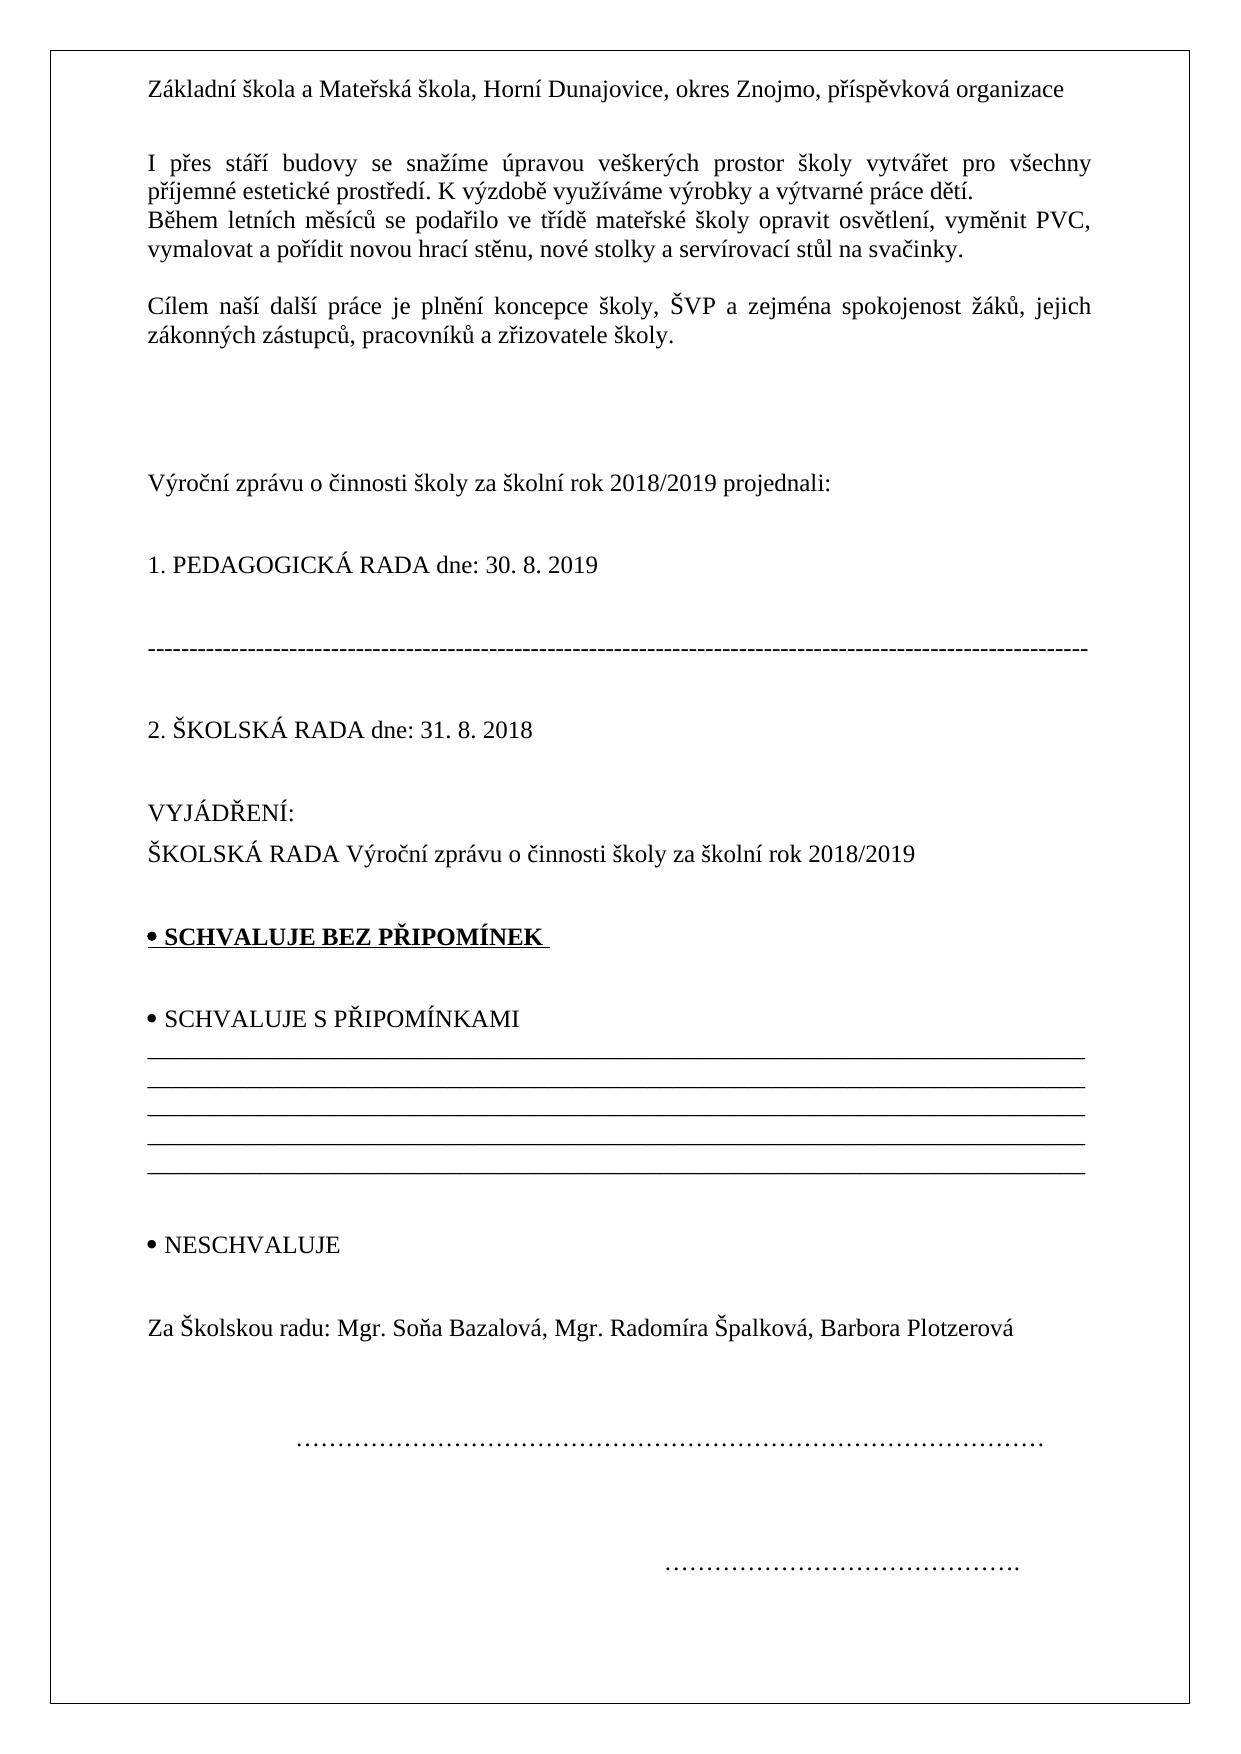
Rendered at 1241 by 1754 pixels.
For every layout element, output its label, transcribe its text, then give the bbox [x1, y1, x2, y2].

text Během letních měsíců se podařilo ve třídě mateřské školy opravit osvětlení, vyměnit PVC, vymalovat a pořídit novou hrací stěnu, nové stolky a servírovací stůl na svačinky. [147, 205, 1093, 263]
text PEDAGOGICKÁ RADA dne: 30. 8. 2019 [147, 550, 1093, 579]
text ……………………………………………………………………………… [295, 1395, 1093, 1452]
text I přes stáří budovy se snažíme úpravou veškerých prostor školy vytvářet pro všechny příjemné estetické prostředí. K výzdobě využíváme výrobky a výtvarné práce dětí. [147, 148, 1093, 205]
text NESCHVALUJE [147, 1230, 1093, 1259]
text Cílem naší další práce je plnění koncepce školy, ŠVP a zejména spokojenost žáků, jejich zákonných zástupců, pracovníků a zřizovatele školy. [147, 291, 1093, 349]
text ----------------------------------------------------------------------------------------------------------------- [147, 633, 1093, 662]
text Výroční zprávu o činnosti školy za školní rok 2018/2019 projednali: [147, 468, 1093, 497]
text ŠKOLSKÁ RADA Výroční zprávu o činnosti školy za školní rok 2018/2019 [147, 839, 1093, 868]
text SCHVALUJE BEZ PŘIPOMÍNEK [147, 922, 1093, 950]
text ŠKOLSKÁ RADA dne: 31. 8. 2018 [147, 715, 1093, 744]
text SCHVALUJE S PŘIPOMÍNKAMI _______________________________________________________________________________________________________________________________________________________________________________________________________________________________________________________________________________________________________________________________________________________________________________________ [147, 1004, 1093, 1177]
text ……………………………………. [147, 1547, 1093, 1576]
text VYJÁDŘENÍ: [147, 798, 1093, 827]
text Za Školskou radu: Mgr. Soňa Bazalová, Mgr. Radomíra Špalková, Barbora Plotzerová [147, 1313, 1093, 1342]
